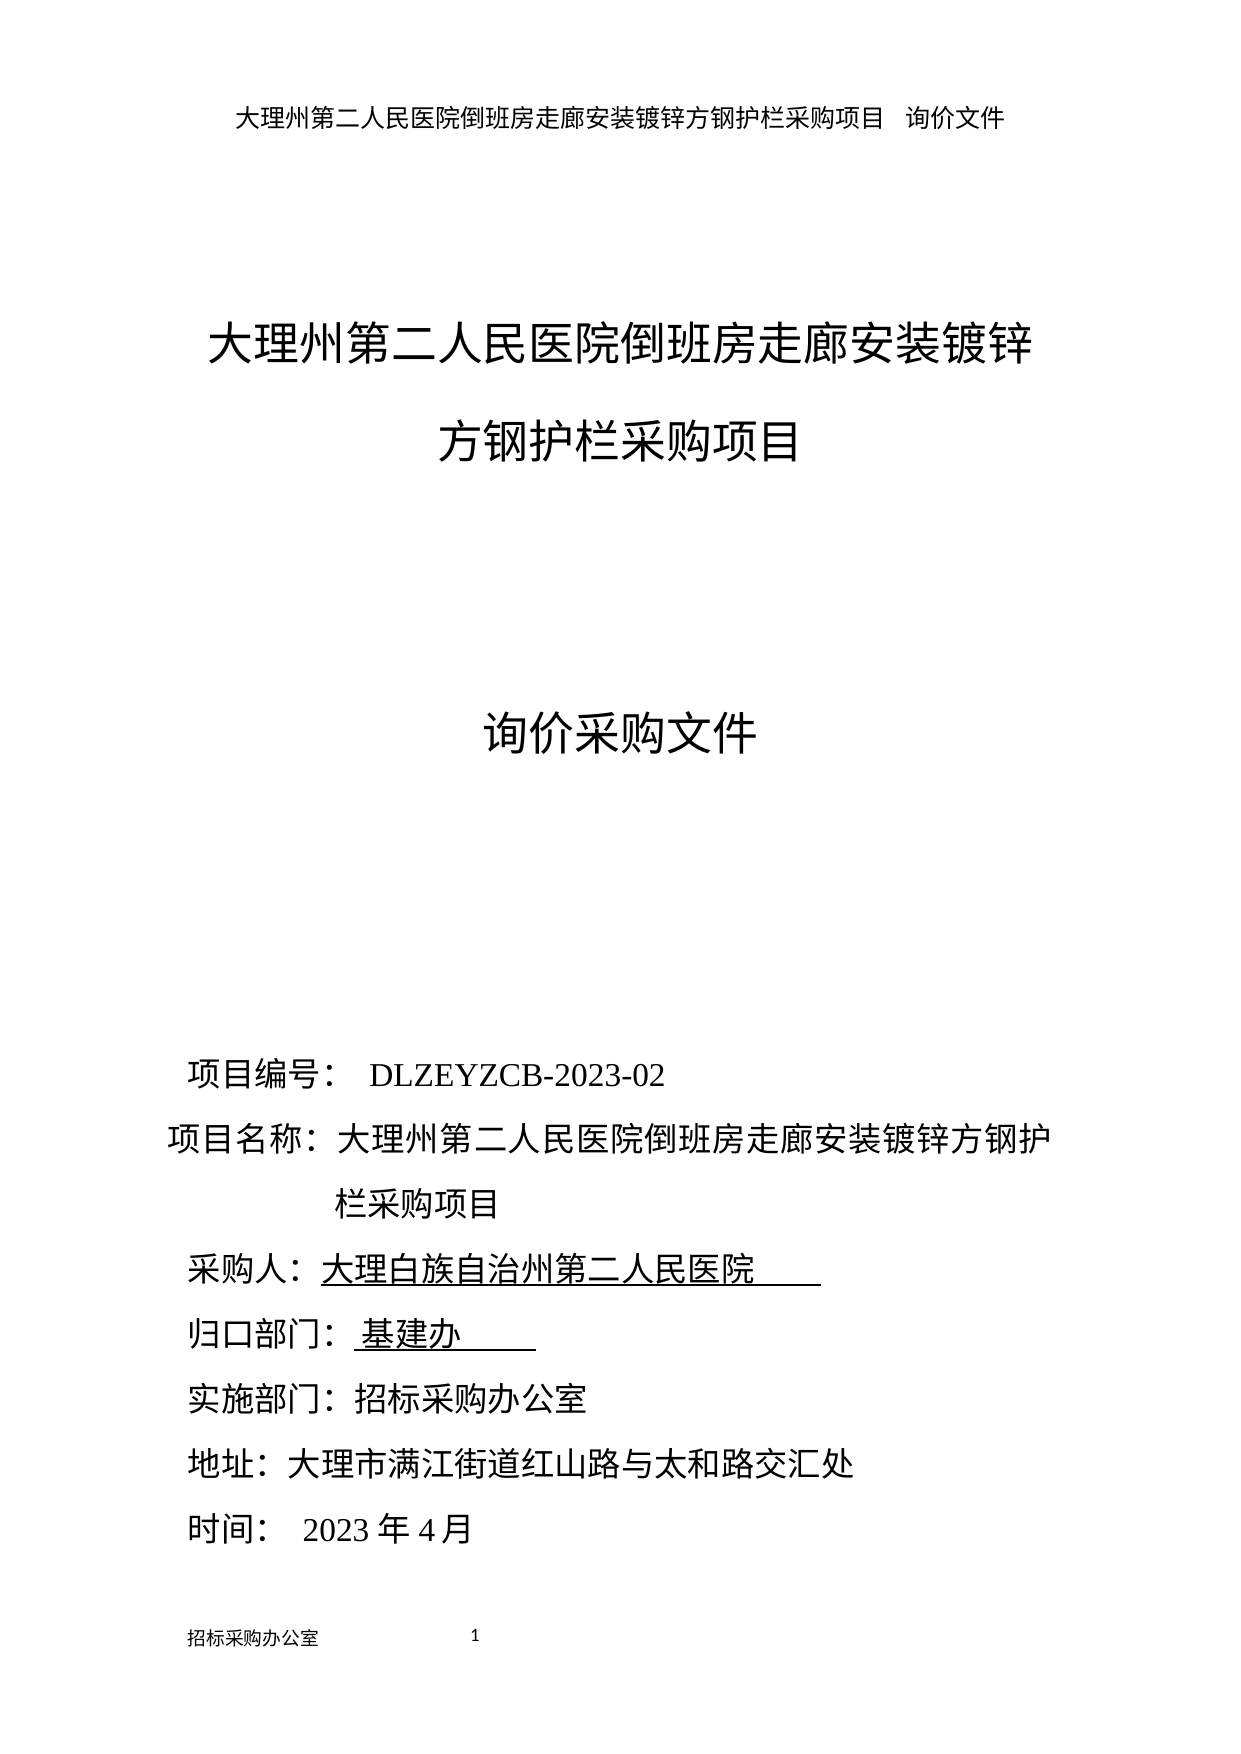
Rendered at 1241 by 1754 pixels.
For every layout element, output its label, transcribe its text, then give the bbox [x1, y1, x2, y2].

text 项目名称：大理州第二人民医院倒班房走廊安装镀锌方钢护栏采购项目 [167, 1104, 1053, 1234]
text 大理州第二人民医院倒班房走廊安装镀锌方钢护栏采购项目 [187, 292, 1053, 487]
text 采购人：大理白族自治州第二人民医院 [187, 1234, 1053, 1299]
text 时间： 2023 年 4月 [187, 1494, 1053, 1559]
text 归口部门： 基建办 [187, 1299, 1053, 1364]
text 地址：大理市满江街道红山路与太和路交汇处 [187, 1429, 1053, 1494]
text 项目编号： DLZEYZCB-2023-02 [187, 1039, 1053, 1104]
text 实施部门：招标采购办公室 [187, 1364, 1053, 1429]
text 询价采购文件 [187, 682, 1053, 779]
